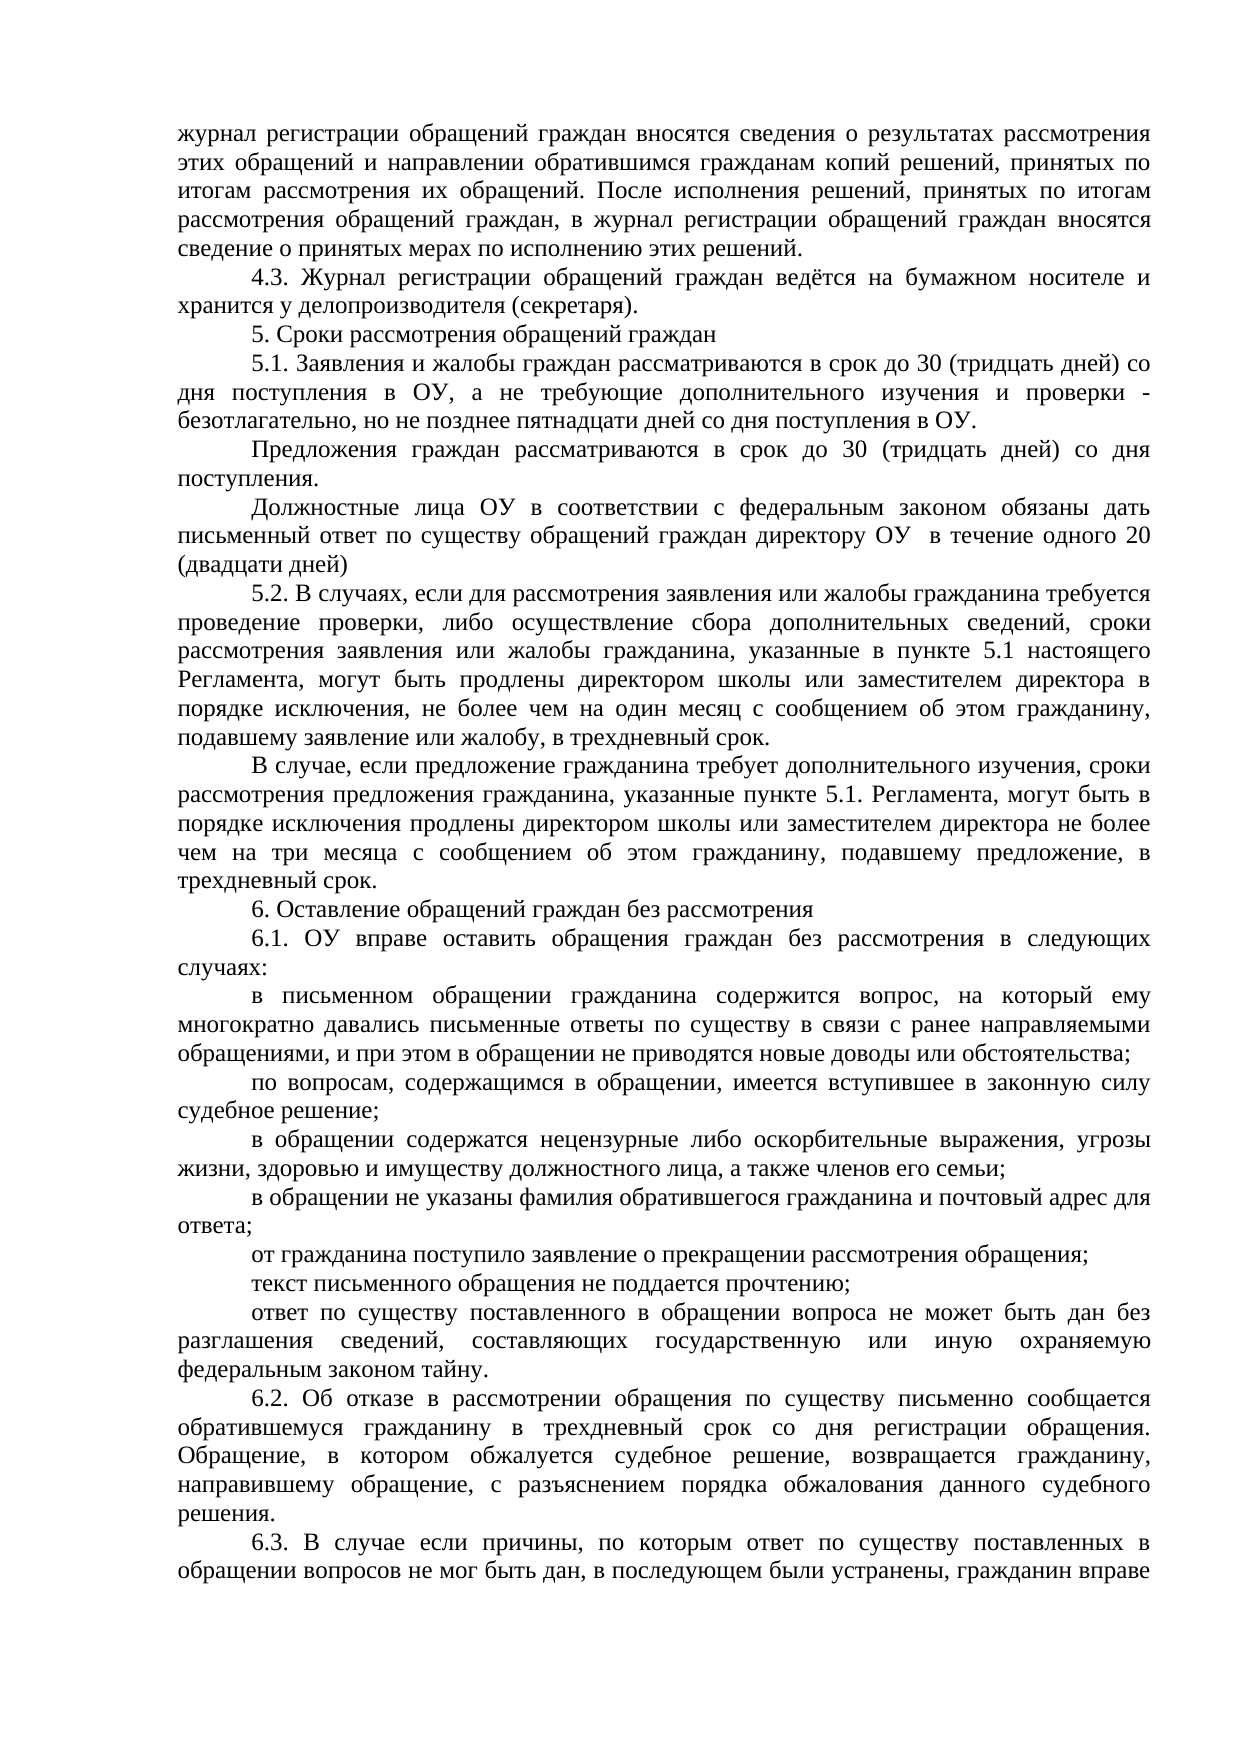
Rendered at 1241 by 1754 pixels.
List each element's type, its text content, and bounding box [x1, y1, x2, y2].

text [177, 1527, 1152, 1584]
text от гражданина поступило заявление о прекращении рассмотрения обращения; [177, 1239, 1152, 1268]
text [177, 118, 1152, 262]
text в письменном обращении гражданина содержится вопрос, на который ему многократно давались письменные ответы по существу в связи с ранее направляемыми обращениями, и при этом в обращении не приводятся новые доводы или обстоятельства; [177, 981, 1152, 1067]
text 6.2. Об отказе в рассмотрении обращения по существу письменно сообщается обратившемуся гражданину в трехдневный срок со дня регистрации обращения. Обращение, в котором обжалуется судебное решение, возвращается гражданину, направившему обращение, с разъяснением порядка обжалования данного судебного решения. [177, 1383, 1152, 1527]
text в обращении не указаны фамилия обратившегося гражданина и почтовый адрес для ответа; [177, 1182, 1152, 1239]
text по вопросам, содержащимся в обращении, имеется вступившее в законную силу судебное решение; [177, 1067, 1152, 1124]
text 4.3. Журнал регистрации обращений граждан ведётся на бумажном носителе и хранится у делопроизводителя (секретаря). [177, 262, 1152, 319]
text 6.1. ОУ вправе оставить обращения граждан без рассмотрения в следующих случаях: [177, 923, 1152, 981]
text 5.2. В случаях, если для рассмотрения заявления или жалобы гражданина требуется проведение проверки, либо осуществление сбора дополнительных сведений, сроки рассмотрения заявления или жалобы гражданина, указанные в пункте 5.1 настоящего Регламента, могут быть продлены директором школы или заместителем директора в порядке исключения, не более чем на один месяц с сообщением об этом гражданину, подавшему заявление или жалобу, в трехдневный срок. [177, 578, 1152, 751]
text Предложения граждан рассматриваются в срок до 30 (тридцать дней) со дня поступления. [177, 434, 1152, 492]
text текст письменного обращения не поддается прочтению; [177, 1268, 1152, 1297]
text В случае, если предложение гражданина требует дополнительного изучения, сроки рассмотрения предложения гражданина, указанные пункте 5.1. Регламента, могут быть в порядке исключения продлены директором школы или заместителем директора не более чем на три месяца с сообщением об этом гражданину, подавшему предложение, в трехдневный срок. [177, 751, 1152, 894]
text Должностные лица ОУ в соответствии с федеральным законом обязаны дать письменный ответ по существу обращений граждан директору ОУ в течение одного 20 (двадцати дней) [177, 492, 1152, 578]
text 6. Оставление обращений граждан без рассмотрения [177, 894, 1152, 923]
text ответ по существу поставленного в обращении вопроса не может быть дан без разглашения сведений, составляющих государственную или иную охраняемую федеральным законом тайну. [177, 1297, 1152, 1383]
text в обращении содержатся нецензурные либо оскорбительные выражения, угрозы жизни, здоровью и имуществу должностного лица, а также членов его семьи; [177, 1124, 1152, 1182]
text 5. Сроки рассмотрения обращений граждан [177, 319, 1152, 348]
text 5.1. Заявления и жалобы граждан рассматриваются в срок до 30 (тридцать дней) со дня поступления в ОУ, а не требующие дополнительного изучения и проверки - безотлагательно, но не позднее пятнадцати дней со дня поступления в ОУ. [177, 348, 1152, 434]
